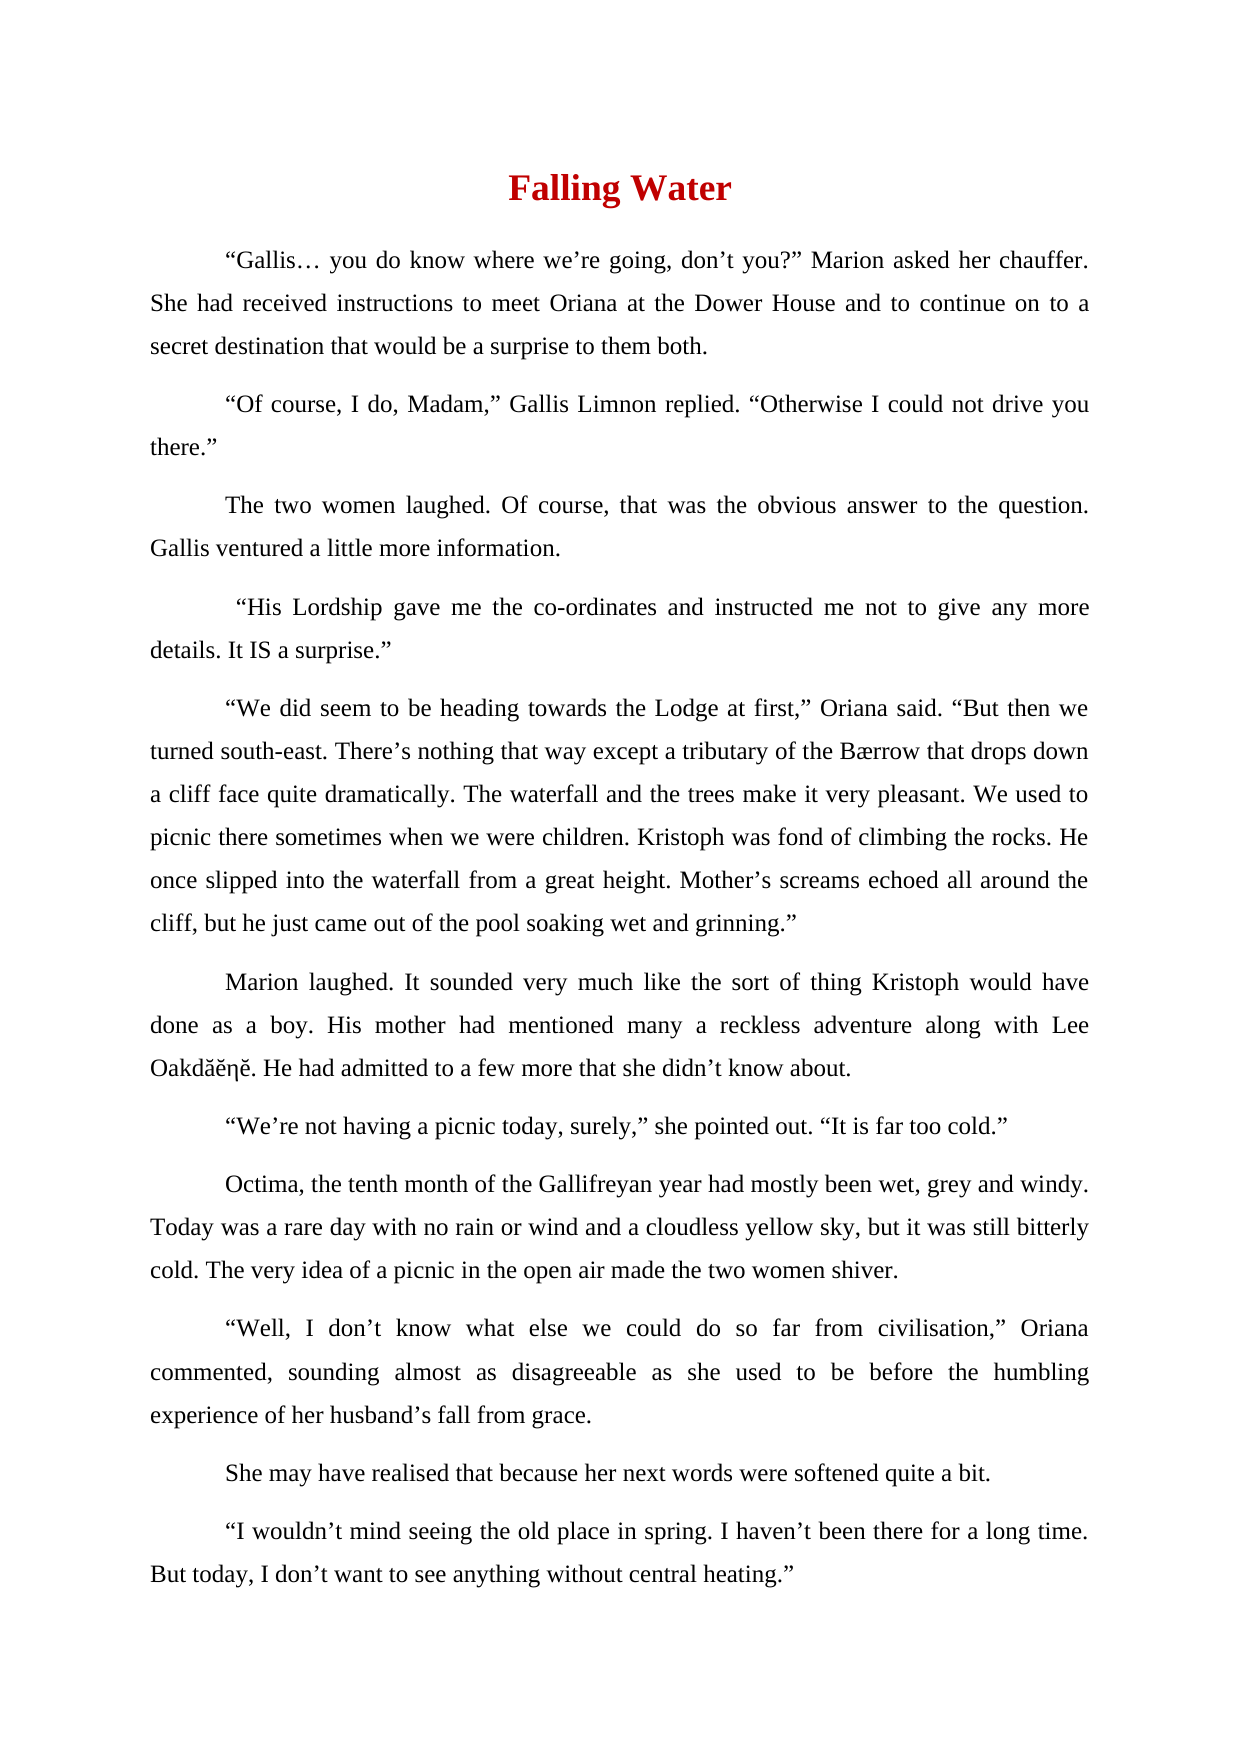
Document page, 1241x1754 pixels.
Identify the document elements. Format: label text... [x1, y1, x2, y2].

text “Of course, I do, Madam,” Gallis Limnon replied. “Otherwise I could not drive you there.” [150, 389, 1090, 461]
text Marion laughed. It sounded very much like the sort of thing Kristoph would have done as a boy. His mother had mentioned many a reckless adventure along with Lee Oakdăĕηĕ. He had admitted to a few more that she didn’t know about. [150, 967, 1090, 1082]
text “We did seem to be heading towards the Lodge at first,” Oriana said. “But then we turned south-east. There’s nothing that way except a tributary of the Bærrow that drops down a cliff face quite dramatically. The waterfall and the trees make it very pleasant. We used to picnic there sometimes when we were children. Kristoph was fond of climbing the rocks. He once slipped into the waterfall from a great height. Mother’s screams echoed all around the cliff, but he just came out of the pool soaking wet and grinning.” [150, 693, 1090, 937]
text Octima, the tenth month of the Gallifreyan year had mostly been wet, grey and windy. Today was a rare day with no rain or wind and a cloudless yellow sky, but it was still bitterly cold. The very idea of a picnic in the open air made the two women shiver. [150, 1169, 1090, 1284]
text “Gallis… you do know where we’re going, don’t you?” Marion asked her chauffer. She had received instructions to meet Oriana at the Dower House and to continue on to a secret destination that would be a surprise to them both. [150, 245, 1090, 360]
text “We’re not having a picnic today, surely,” she pointed out. “It is far too cold.” [150, 1111, 1090, 1140]
text “Well, I don’t know what else we could do so far from civilisation,” Oriana commented, sounding almost as disagreeable as she used to be before the humbling experience of her husband’s fall from grace. [150, 1313, 1090, 1428]
text The two women laughed. Of course, that was the obvious answer to the question. Gallis ventured a little more information. [150, 490, 1090, 562]
text “His Lordship gave me the co-ordinates and instructed me not to give any more details. It IS a surprise.” [150, 592, 1090, 663]
text “I wouldn’t mind seeing the old place in spring. I haven’t been there for a long time. But today, I don’t want to see anything without central heating.” [150, 1516, 1090, 1588]
text She may have realised that because her next words were softened quite a bit. [150, 1458, 1090, 1487]
text Falling Water [150, 165, 1090, 208]
